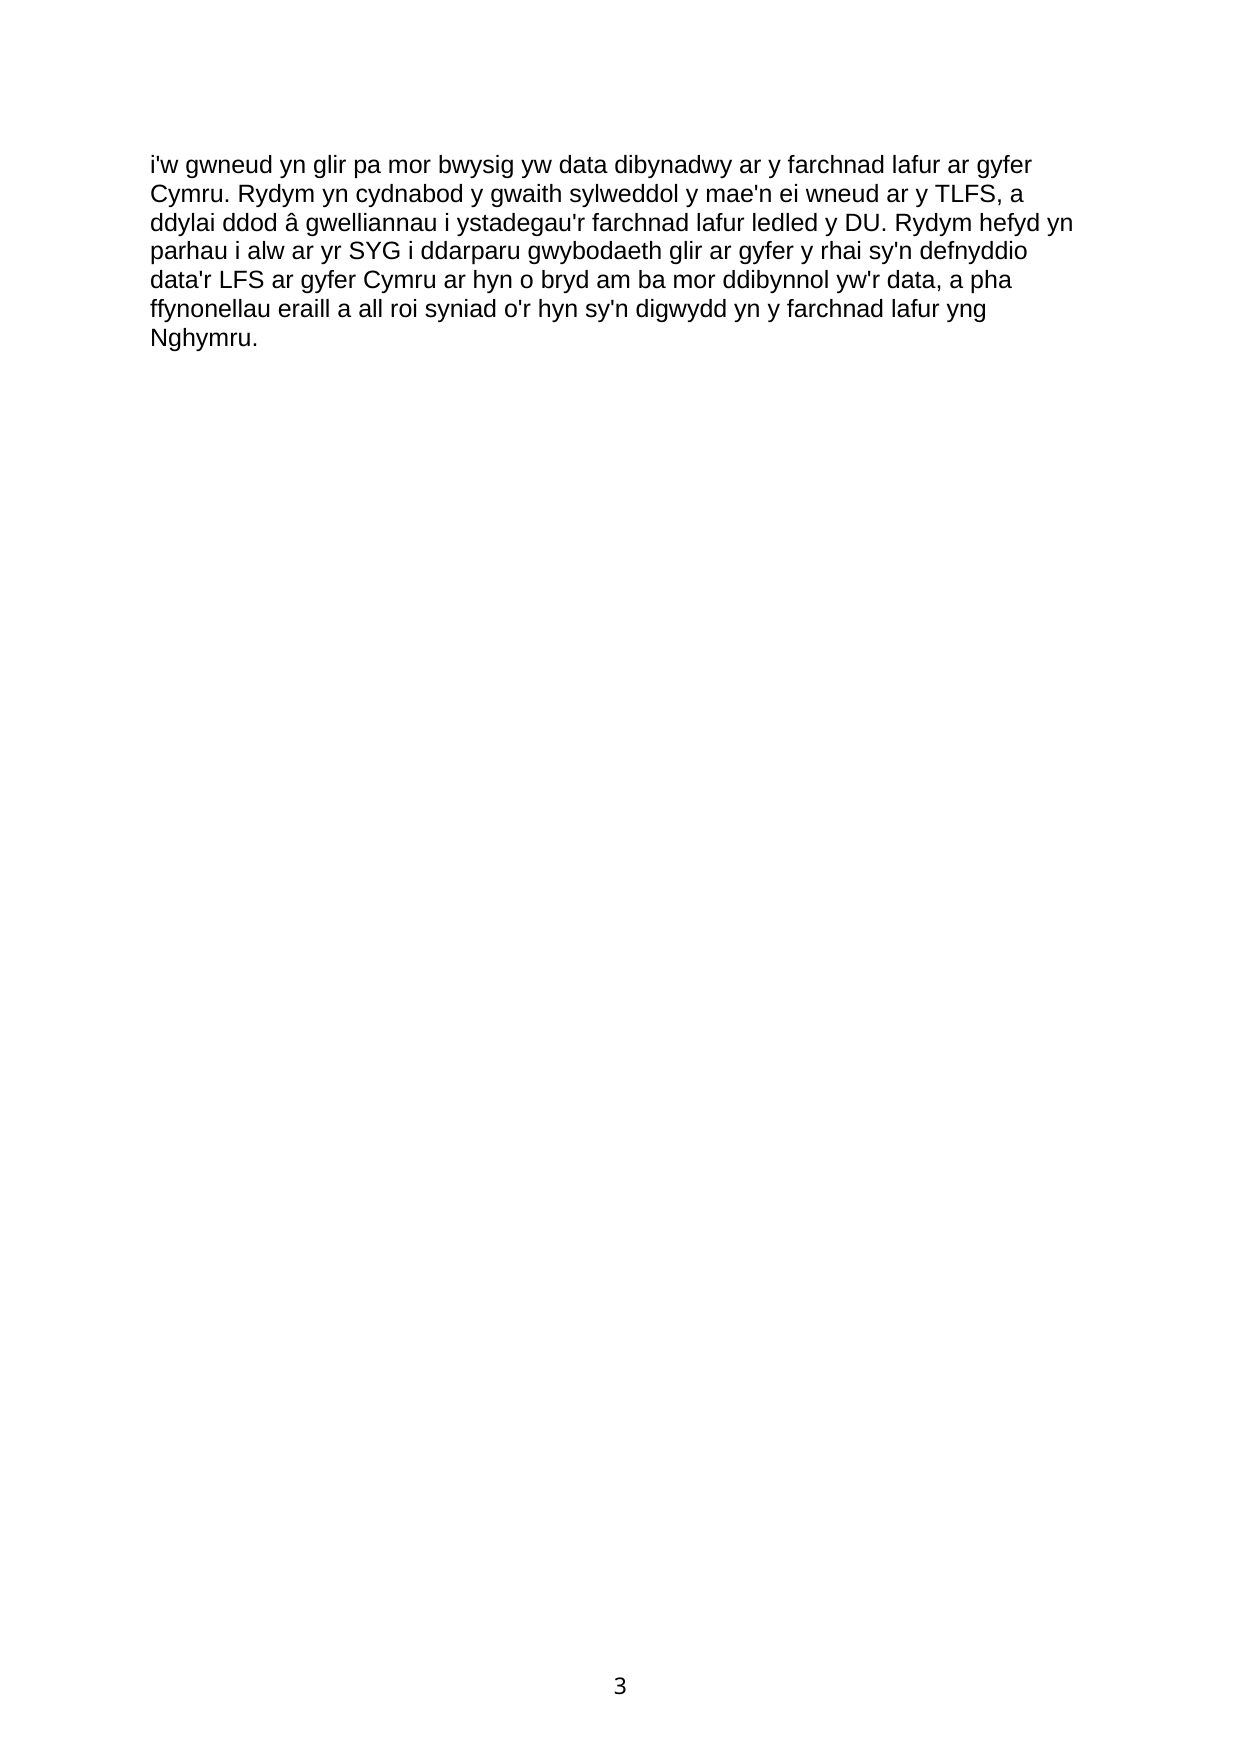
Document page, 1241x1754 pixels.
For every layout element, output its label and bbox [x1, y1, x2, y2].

text [150, 150, 1090, 351]
